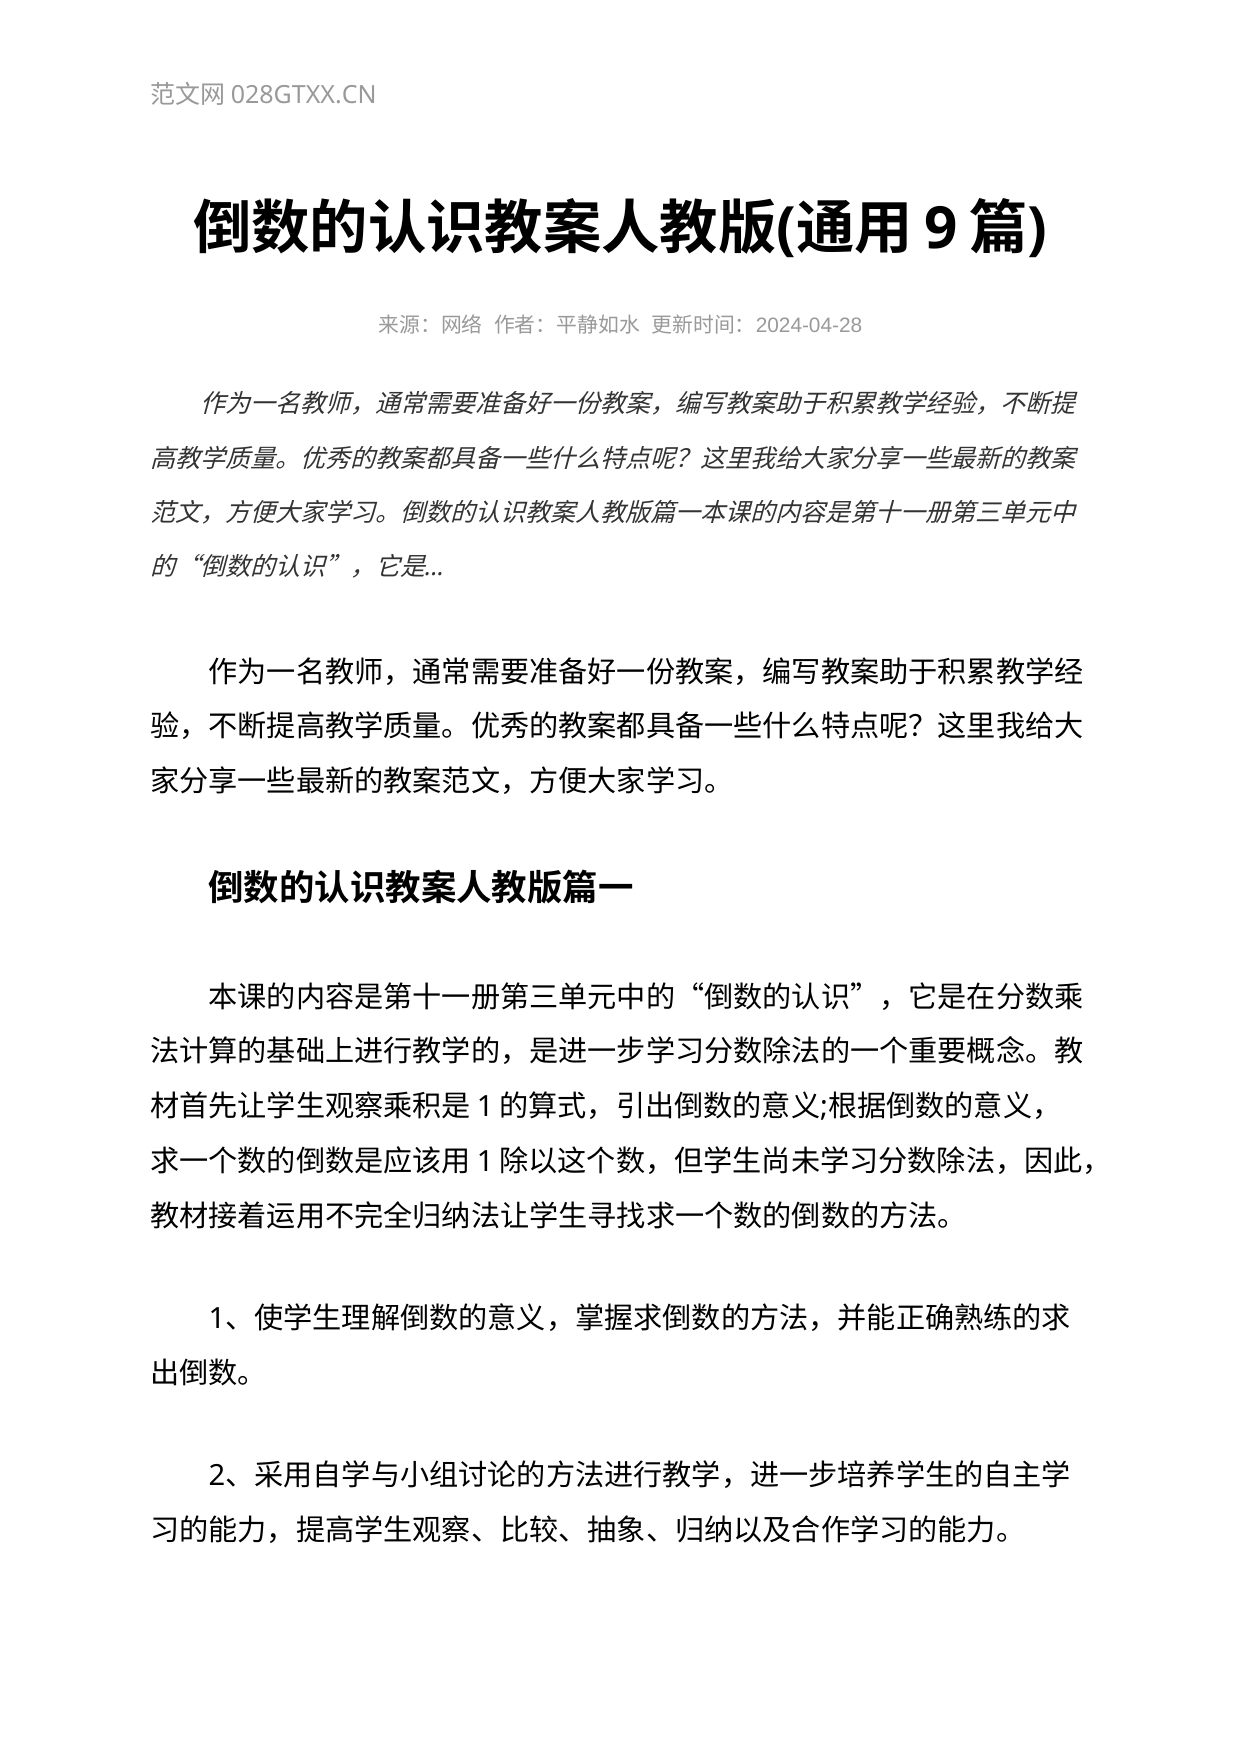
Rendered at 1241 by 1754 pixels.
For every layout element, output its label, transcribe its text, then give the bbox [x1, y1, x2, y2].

text 本课的内容是第十一册第三单元中的“倒数的认识”，它是在分数乘法计算的基础上进行教学的，是进一步学习分数除法的一个重要概念。教材首先让学生观察乘积是1的算式，引出倒数的意义;根据倒数的意义，求一个数的倒数是应该用1除以这个数，但学生尚未学习分数除法，因此，教材接着运用不完全归纳法让学生寻找求一个数的倒数的方法。 [150, 973, 1090, 1235]
text 作为一名教师，通常需要准备好一份教案，编写教案助于积累教学经验，不断提高教学质量。优秀的教案都具备一些什么特点呢？这里我给大家分享一些最新的教案范文，方便大家学习。倒数的认识教案人教版篇一本课的内容是第十一册第三单元中的“倒数的认识”，它是... [150, 384, 1090, 583]
subtitle 倒数的认识教案人教版(通用9篇) [150, 181, 1090, 266]
text 2、采用自学与小组讨论的方法进行教学，进一步培养学生的自主学习的能力，提高学生观察、比较、抽象、归纳以及合作学习的能力。 [150, 1451, 1090, 1549]
text 1、使学生理解倒数的意义，掌握求倒数的方法，并能正确熟练的求出倒数。 [150, 1295, 1090, 1392]
text 作为一名教师，通常需要准备好一份教案，编写教案助于积累教学经验，不断提高教学质量。优秀的教案都具备一些什么特点呢？这里我给大家分享一些最新的教案范文，方便大家学习。 [150, 648, 1090, 800]
text 倒数的认识教案人教版篇一 [150, 860, 1090, 911]
text 来源：网络 作者：平静如水 更新时间：2024-04-28 [150, 313, 1090, 337]
